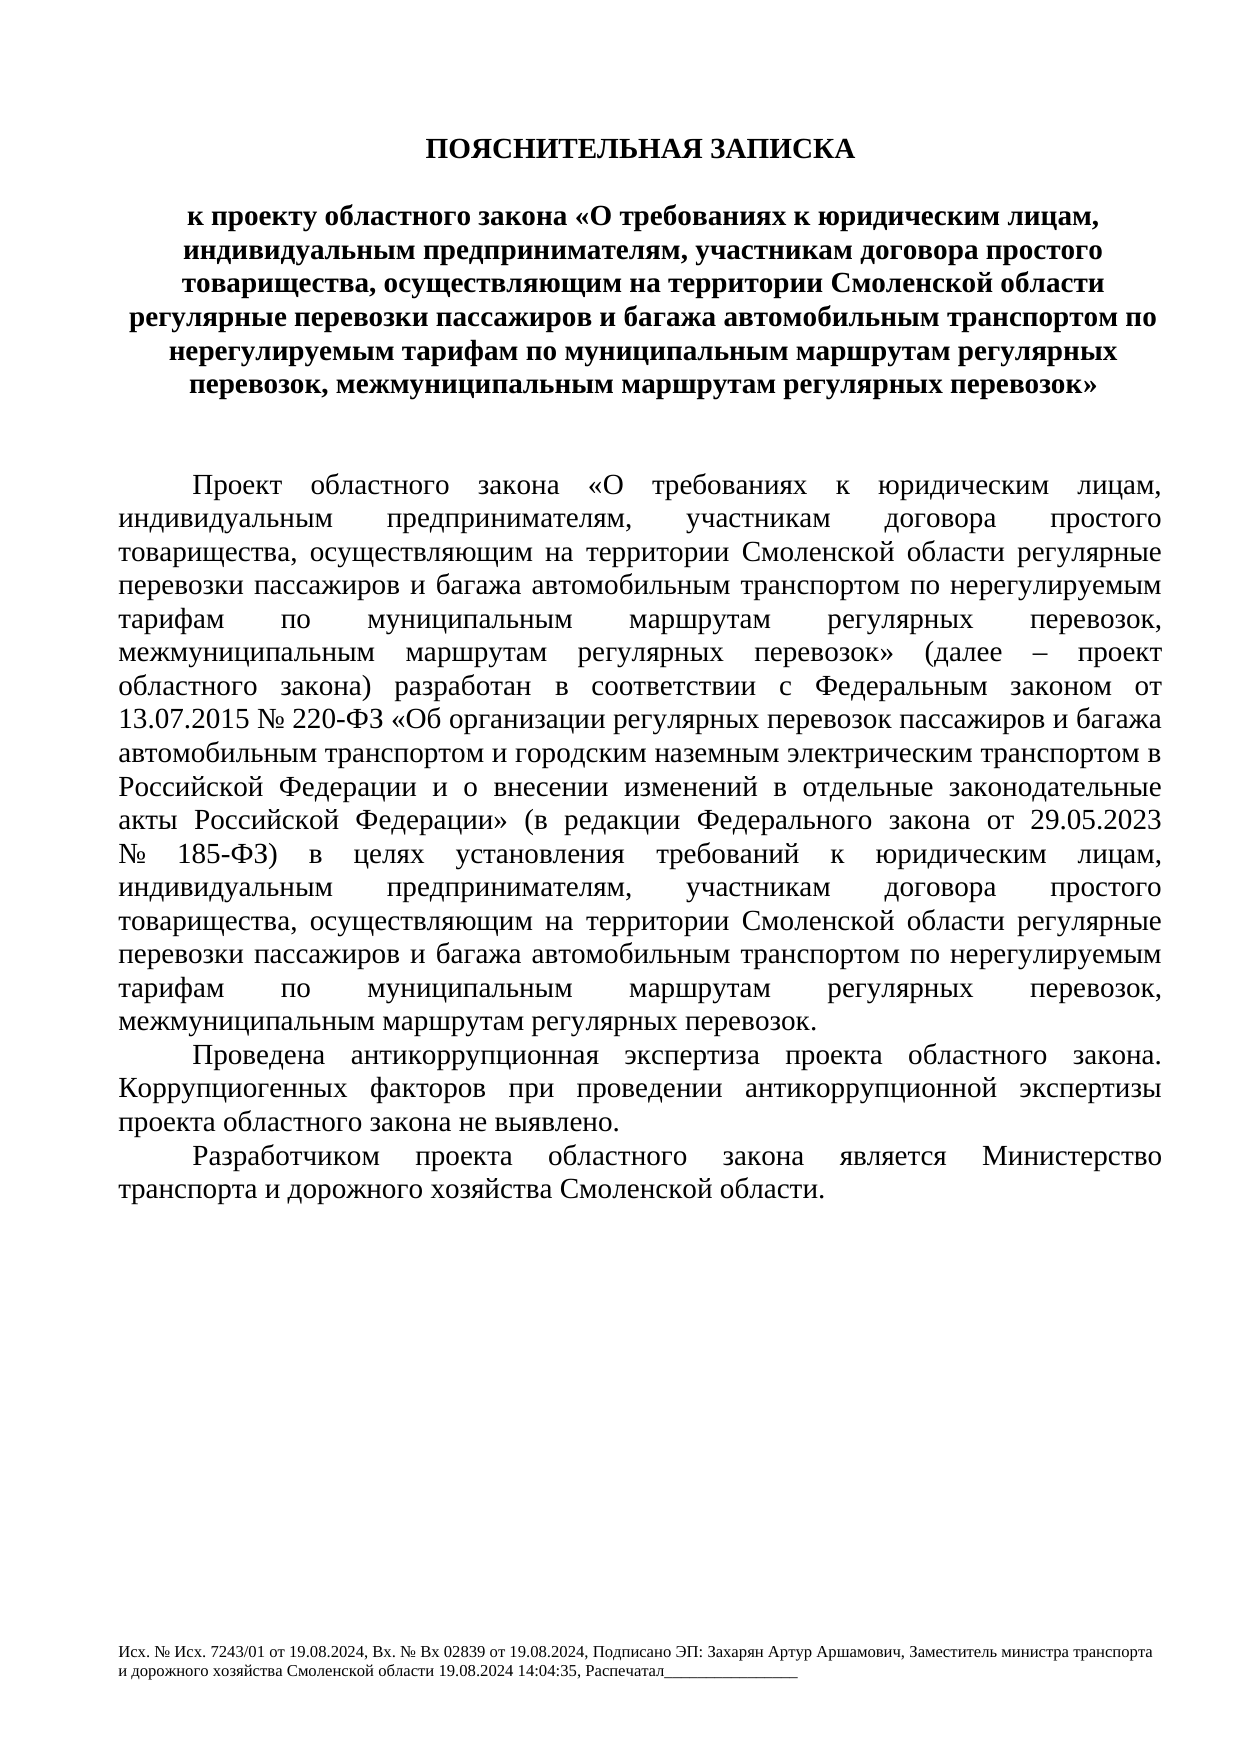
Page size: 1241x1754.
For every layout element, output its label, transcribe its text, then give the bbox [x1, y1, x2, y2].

text Проведена антикоррупционная экспертиза проекта областного закона. Коррупциогенных факторов при проведении антикоррупционной экспертизы проекта областного закона не выявлено. [118, 1037, 1162, 1138]
text Проект областного закона «О требованиях к юридическим лицам, индивидуальным предпринимателям, участникам договора простого товарищества, осуществляющим на территории Смоленской области регулярные перевозки пассажиров и багажа автомобильным транспортом по нерегулируемым тарифам по муниципальным маршрутам регулярных перевозок, межмуниципальным маршрутам регулярных перевозок» (далее – проект областного закона) разработан в соответствии с Федеральным законом от 13.07.2015 № 220-ФЗ «Об организации регулярных перевозок пассажиров и багажа автомобильным транспортом и городским наземным электрическим транспортом в Российской Федерации и о внесении изменений в отдельные законодательные акты Российской Федерации» (в редакции Федерального закона от 29.05.2023 № 185-ФЗ) в целях установления требований к юридическим лицам, индивидуальным предпринимателям, участникам договора простого товарищества, осуществляющим на территории Смоленской области регулярные перевозки пассажиров и багажа автомобильным транспортом по нерегулируемым тарифам по муниципальным маршрутам регулярных перевозок, межмуниципальным маршрутам регулярных перевозок. [118, 467, 1162, 1037]
title ПОЯСНИТЕЛЬНАЯ ЗАПИСКА [118, 131, 1162, 165]
text Разработчиком проекта областного закона является Министерство транспорта и дорожного хозяйства Смоленской области. [118, 1138, 1162, 1205]
text к проекту областного закона «О требованиях к юридическим лицам, индивидуальным предпринимателям, участникам договора простого товарищества, осуществляющим на территории Смоленской области регулярные перевозки пассажиров и багажа автомобильным транспортом по нерегулируемым тарифам по муниципальным маршрутам регулярных перевозок, межмуниципальным маршрутам регулярных перевозок» [118, 198, 1168, 400]
